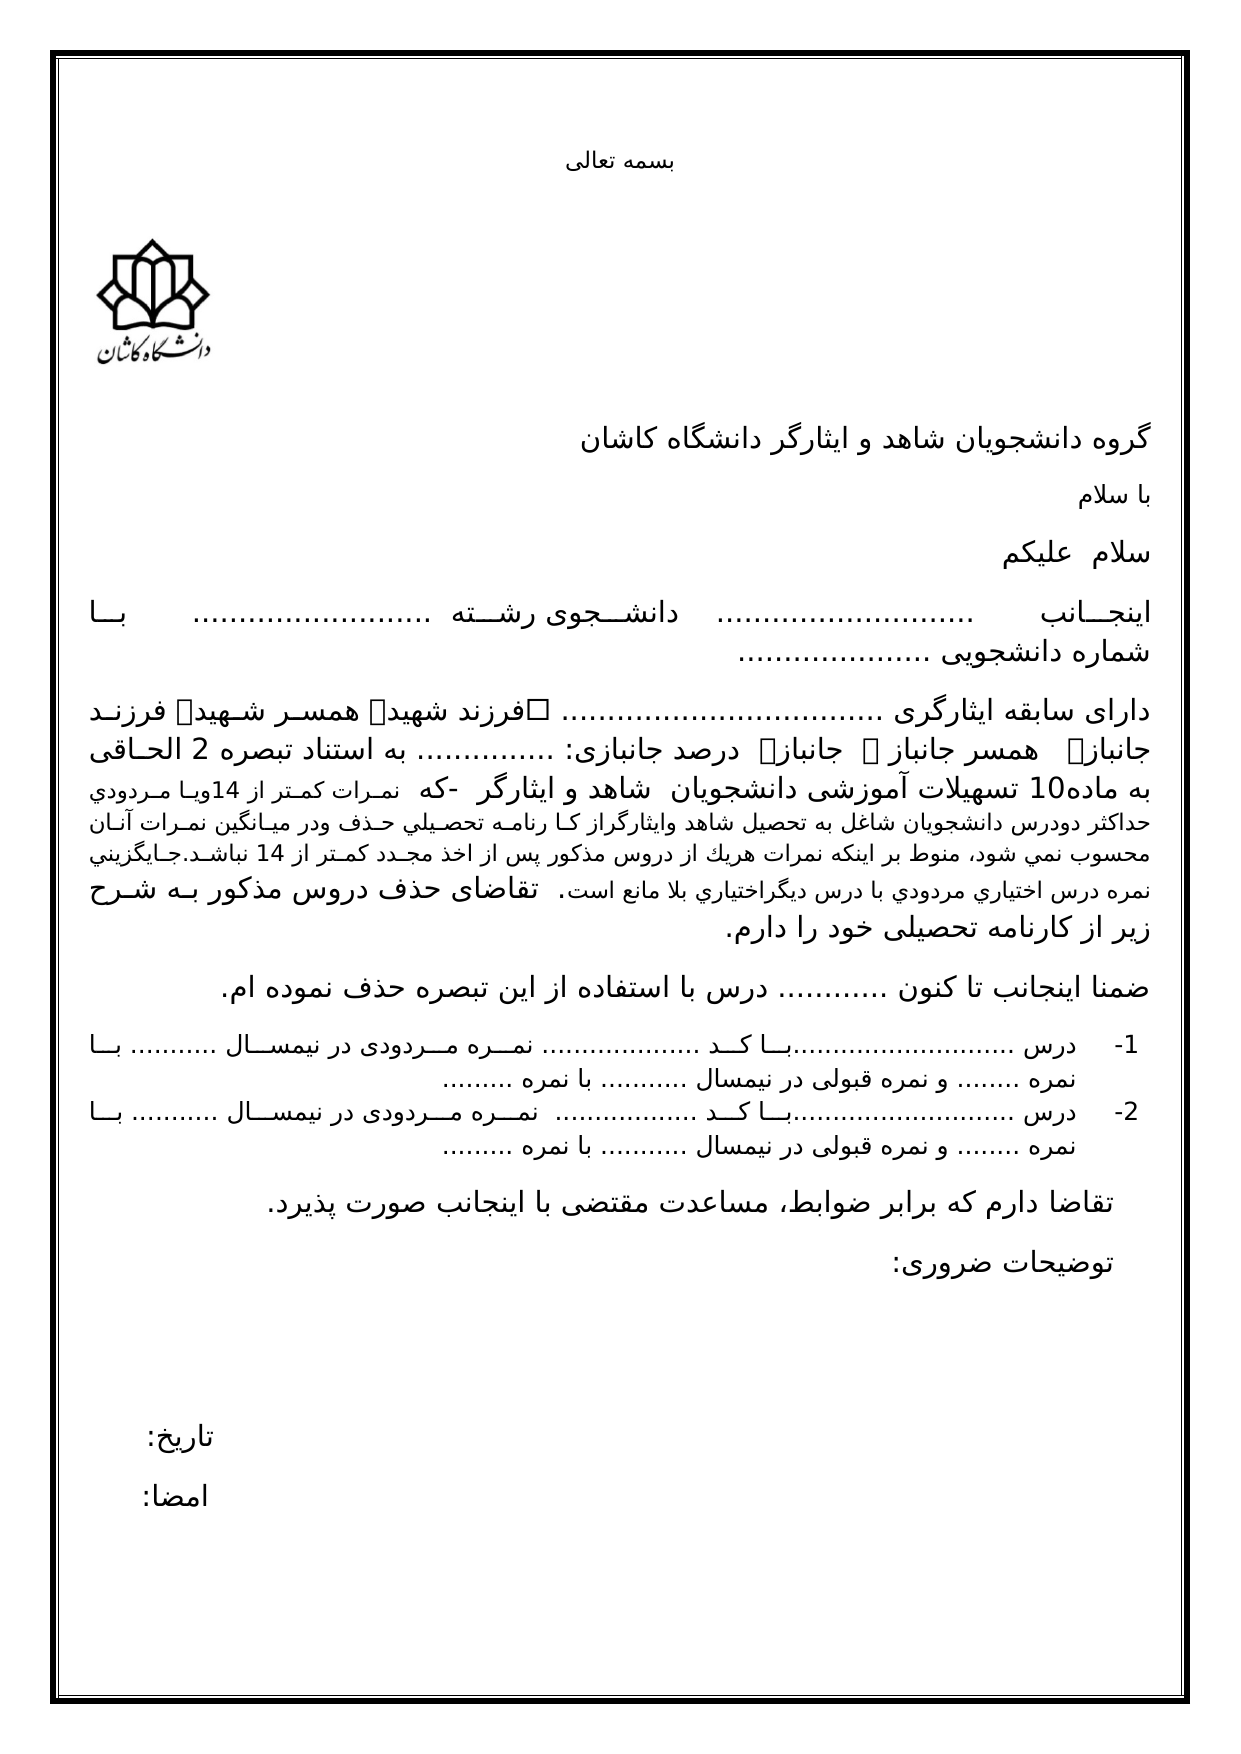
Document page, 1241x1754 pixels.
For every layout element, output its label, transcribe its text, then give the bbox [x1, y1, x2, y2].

text توضیحات ضروری: [89, 1245, 1114, 1279]
text با سلام [89, 481, 1152, 510]
picture [88, 230, 215, 367]
text تاریخ: [89, 1420, 1152, 1454]
text تقاضا دارم که برابر ضوابط، مساعدت مقتضی با اینجانب صورت پذیرد. [89, 1185, 1114, 1219]
text امضا: [89, 1479, 1152, 1513]
text دارای سابقه ایثارگری ................................... فرزند شهید همسر شهید فرزند جانباز همسر جانباز جانباز درصد جانبازی: ............... به استناد تبصره 2 الحاقی به ماده10 تسهیلات آموزشی دانشجویان شاهد و ایثارگر -که نمرات كمتر از 14ويا مردودي حداكثر دودرس دانشجويان شاغل به تحصيل شاهد وايثارگراز كا رنامه تحصيلي حذف ودر ميانگين نمرات آنان محسوب نمي شود، منوط بر اينكه نمرات هريك از دروس مذكور پس از اخذ مجدد كمتر از 14 نباشد.جايگزيني نمره درس اختياري مردودي با درس ديگراختياري بلا مانع است. تقاضای حذف دروس مذکور به شرح زیر از کارنامه تحصیلی خود را دارم. [89, 694, 1152, 945]
list درس ............................با کد .................... نمره مردودی در نیمسال ........... با نمره ........ و نمره قبولی در نیمسال ........... با نمره ......... [89, 1030, 1114, 1093]
text اینجانب ............................ دانشجوی رشته .......................... با شماره دانشجویی ..................... [89, 595, 1152, 668]
text گروه دانشجویان شاهد و ایثارگر دانشگاه کاشان [89, 421, 1152, 455]
text بسمه تعالی [89, 148, 1152, 174]
text سلام علیکم [89, 535, 1152, 569]
list درس ............................با کد .................. نمره مردودی در نیمسال ........... با نمره ........ و نمره قبولی در نیمسال ........... با نمره ......... [89, 1097, 1114, 1160]
text ضمنا اینجانب تا کنون ............ درس با استفاده از این تبصره حذف نموده ام. [89, 971, 1152, 1004]
